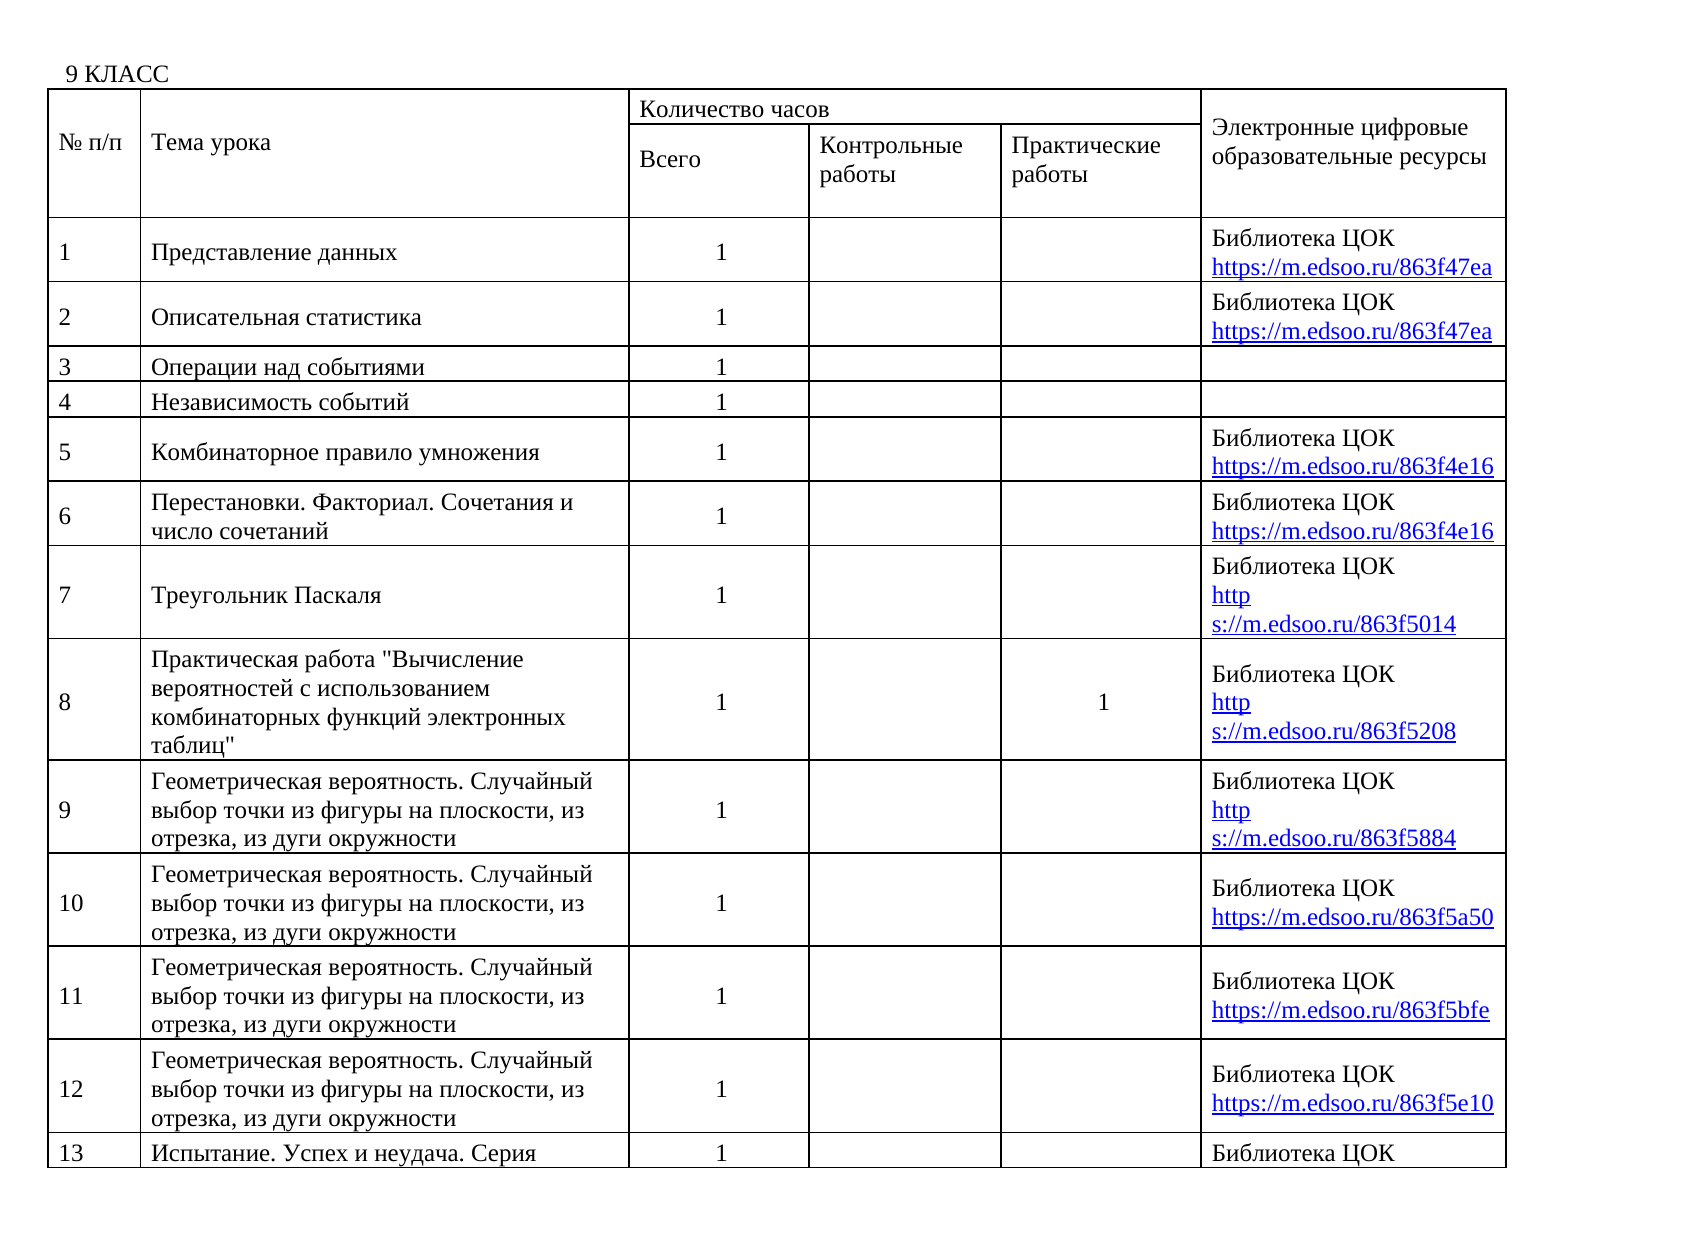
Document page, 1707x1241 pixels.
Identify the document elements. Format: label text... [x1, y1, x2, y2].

table_cell Практические работы [1002, 125, 1200, 216]
table_cell Библиотека ЦОК https://m.edsoo.ru/863f4e16 [1202, 418, 1505, 480]
table_cell [1002, 761, 1200, 852]
table_cell [810, 382, 1000, 416]
table_cell Контрольные работы [810, 125, 1000, 216]
table_cell 13 [49, 1133, 140, 1167]
table_cell Операции над событиями [141, 347, 628, 380]
table_cell 1 [49, 218, 140, 281]
table_cell 1 [1002, 639, 1200, 759]
text 9 КЛАСС [59, 59, 1647, 88]
table_cell 1 [630, 282, 808, 345]
table_header Тема урока [141, 90, 628, 216]
table_cell Комбинаторное правило умножения [141, 418, 628, 480]
table_cell [1202, 347, 1505, 380]
table_cell 3 [49, 347, 140, 380]
table_cell 4 [49, 382, 140, 416]
table_cell [1002, 854, 1200, 945]
table_cell [1002, 282, 1200, 345]
table_cell Библиотека ЦОК https://m.edsoo.ru/863f5bfe [1202, 947, 1505, 1038]
table_cell 1 [630, 1040, 808, 1131]
table_cell Треугольник Паскаля [141, 546, 628, 637]
table_cell Библиотека ЦОК https://m.edsoo.ru/863f47ea [1202, 282, 1505, 345]
table_cell Библиотека ЦОК https://m.edsoo.ru/863f4e16 [1202, 482, 1505, 544]
table_cell [1002, 218, 1200, 281]
table_cell [810, 1040, 1000, 1131]
table_cell 1 [630, 947, 808, 1038]
table_cell 1 [630, 1133, 808, 1167]
table_cell [810, 761, 1000, 852]
table_cell 1 [630, 418, 808, 480]
table_cell Представление данных [141, 218, 628, 281]
table_cell [1002, 482, 1200, 544]
table_cell 8 [49, 639, 140, 759]
table_cell [1202, 382, 1505, 416]
table_cell [1002, 546, 1200, 637]
table_cell 5 [49, 418, 140, 480]
table_cell 1 [630, 218, 808, 281]
table_cell [810, 546, 1000, 637]
table_cell Перестановки. Факториал. Сочетания и число сочетаний [141, 482, 628, 544]
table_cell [141, 1133, 628, 1167]
table_cell Библиотека ЦОК https://m.edsoo.ru/863f47ea [1202, 218, 1505, 281]
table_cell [1202, 1133, 1505, 1167]
table_cell [810, 218, 1000, 281]
table_cell [1002, 418, 1200, 480]
table_cell [1002, 1133, 1200, 1167]
table_cell Описательная статистика [141, 282, 628, 345]
table_cell Геометрическая вероятность. Случайный выбор точки из фигуры на плоскости, из отрезка, из дуги окружности [141, 761, 628, 852]
table_cell 7 [49, 546, 140, 637]
table_cell Геометрическая вероятность. Случайный выбор точки из фигуры на плоскости, из отрезка, из дуги окружности [141, 947, 628, 1038]
table_cell [810, 639, 1000, 759]
table_cell [1002, 382, 1200, 416]
table_cell 12 [49, 1040, 140, 1131]
table_cell Библиотека ЦОК https://m.edsoo.ru/863f5208 [1202, 639, 1505, 759]
table_cell Геометрическая вероятность. Случайный выбор точки из фигуры на плоскости, из отрезка, из дуги окружности [141, 854, 628, 945]
table_cell Геометрическая вероятность. Случайный выбор точки из фигуры на плоскости, из отрезка, из дуги окружности [141, 1040, 628, 1131]
table_cell Библиотека ЦОК https://m.edsoo.ru/863f5884 [1202, 761, 1505, 852]
table_cell 1 [630, 546, 808, 637]
table_cell 6 [49, 482, 140, 544]
table_cell [810, 947, 1000, 1038]
table_cell [810, 1133, 1000, 1167]
table_cell Библиотека ЦОК https://m.edsoo.ru/863f5014 [1202, 546, 1505, 637]
table_cell [810, 347, 1000, 380]
table_cell 1 [630, 854, 808, 945]
table_cell [1002, 347, 1200, 380]
table_header № п/п [49, 90, 140, 216]
table_cell 1 [630, 382, 808, 416]
table_cell Независимость событий [141, 382, 628, 416]
table_cell Библиотека ЦОК https://m.edsoo.ru/863f5e10 [1202, 1040, 1505, 1131]
table_header Количество часов [630, 90, 1200, 123]
table_cell 1 [630, 347, 808, 380]
table_cell Всего [630, 125, 808, 216]
table_cell Библиотека ЦОК https://m.edsoo.ru/863f5a50 [1202, 854, 1505, 945]
table_header Электронные цифровые образовательные ресурсы [1202, 90, 1505, 216]
table_cell [810, 482, 1000, 544]
table_cell 1 [630, 482, 808, 544]
table_cell 10 [49, 854, 140, 945]
table_cell [810, 418, 1000, 480]
table_cell 11 [49, 947, 140, 1038]
table_cell [1002, 1040, 1200, 1131]
table_cell 9 [49, 761, 140, 852]
table_cell 2 [49, 282, 140, 345]
table_cell [810, 854, 1000, 945]
table_cell 1 [630, 639, 808, 759]
table_cell [810, 282, 1000, 345]
table_cell [1002, 947, 1200, 1038]
table_cell 1 [630, 761, 808, 852]
table_cell Практическая работа "Вычисление вероятностей с использованием комбинаторных функций электронных таблиц" [141, 639, 628, 759]
